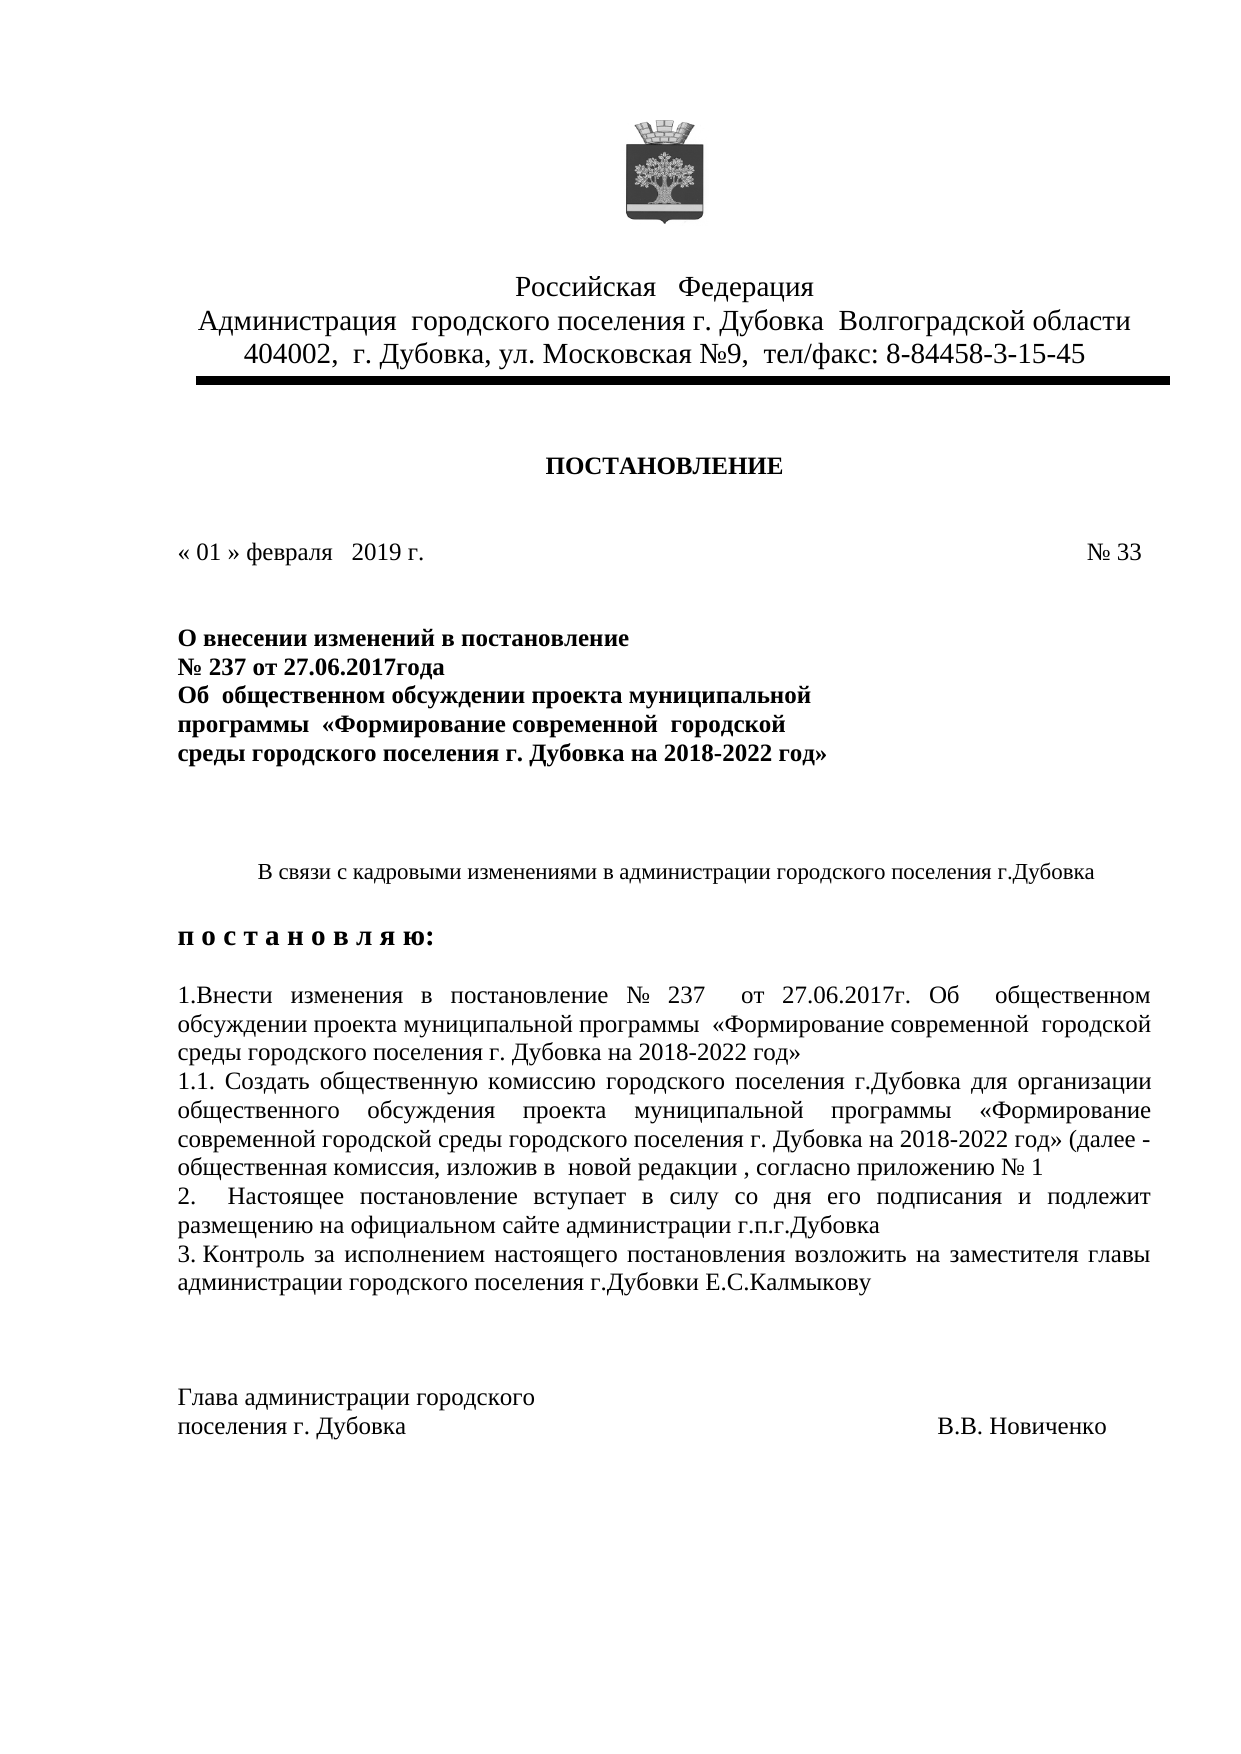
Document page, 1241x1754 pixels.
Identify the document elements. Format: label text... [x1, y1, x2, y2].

text Администрация городского поселения г. Дубовка Волгоградской области [177, 303, 1152, 336]
text 2. Настоящее постановление вступает в силу со дня его подписания и подлежит размещению на официальном сайте администрации г.п.г.Дубовка [177, 1181, 1152, 1239]
title ПОСТАНОВЛЕНИЕ [177, 451, 1152, 480]
text № 237 от 27.06.2017года [177, 652, 1152, 680]
text Российская Федерация [177, 269, 1152, 303]
text Глава администрации городского [177, 1382, 1152, 1411]
text поселения г. Дубовка В.В. Новиченко [177, 1411, 1152, 1440]
text 1.1. Создать общественную комиссию городского поселения г.Дубовка для организации общественного обсуждения проекта муниципальной программы «Формирование современной городской среды городского поселения г. Дубовка на 2018-2022 год» (далее - общественная комиссия, изложив в новой редакции , согласно приложению № 1 [177, 1066, 1152, 1181]
text 1.Внести изменения в постановление № 237 от 27.06.2017г. Об общественном обсуждении проекта муниципальной программы «Формирование современной городской среды городского поселения г. Дубовка на 2018-2022 год» [177, 980, 1152, 1066]
text программы «Формирование современной городской [177, 709, 1152, 738]
title « 01 » февраля 2019 г. № 33 [177, 537, 1152, 566]
text О внесении изменений в постановление [177, 623, 1152, 652]
text Об общественном обсуждении проекта муниципальной [177, 680, 1152, 709]
text п о с т а н о в л я ю: [177, 918, 1152, 951]
text В связи с кадровыми изменениями в администрации городского поселения г.Дубовка [177, 858, 1152, 884]
text 3. Контроль за исполнением настоящего постановления возложить на заместителя главы администрации городского поселения г.Дубовки Е.С.Калмыкову [177, 1239, 1152, 1296]
text среды городского поселения г. Дубовка на 2018-2022 год» [177, 738, 1152, 767]
text 404002, г. Дубовка, ул. Московская №9, тел/факс: 8-84458-3-15-45 [177, 336, 1152, 370]
